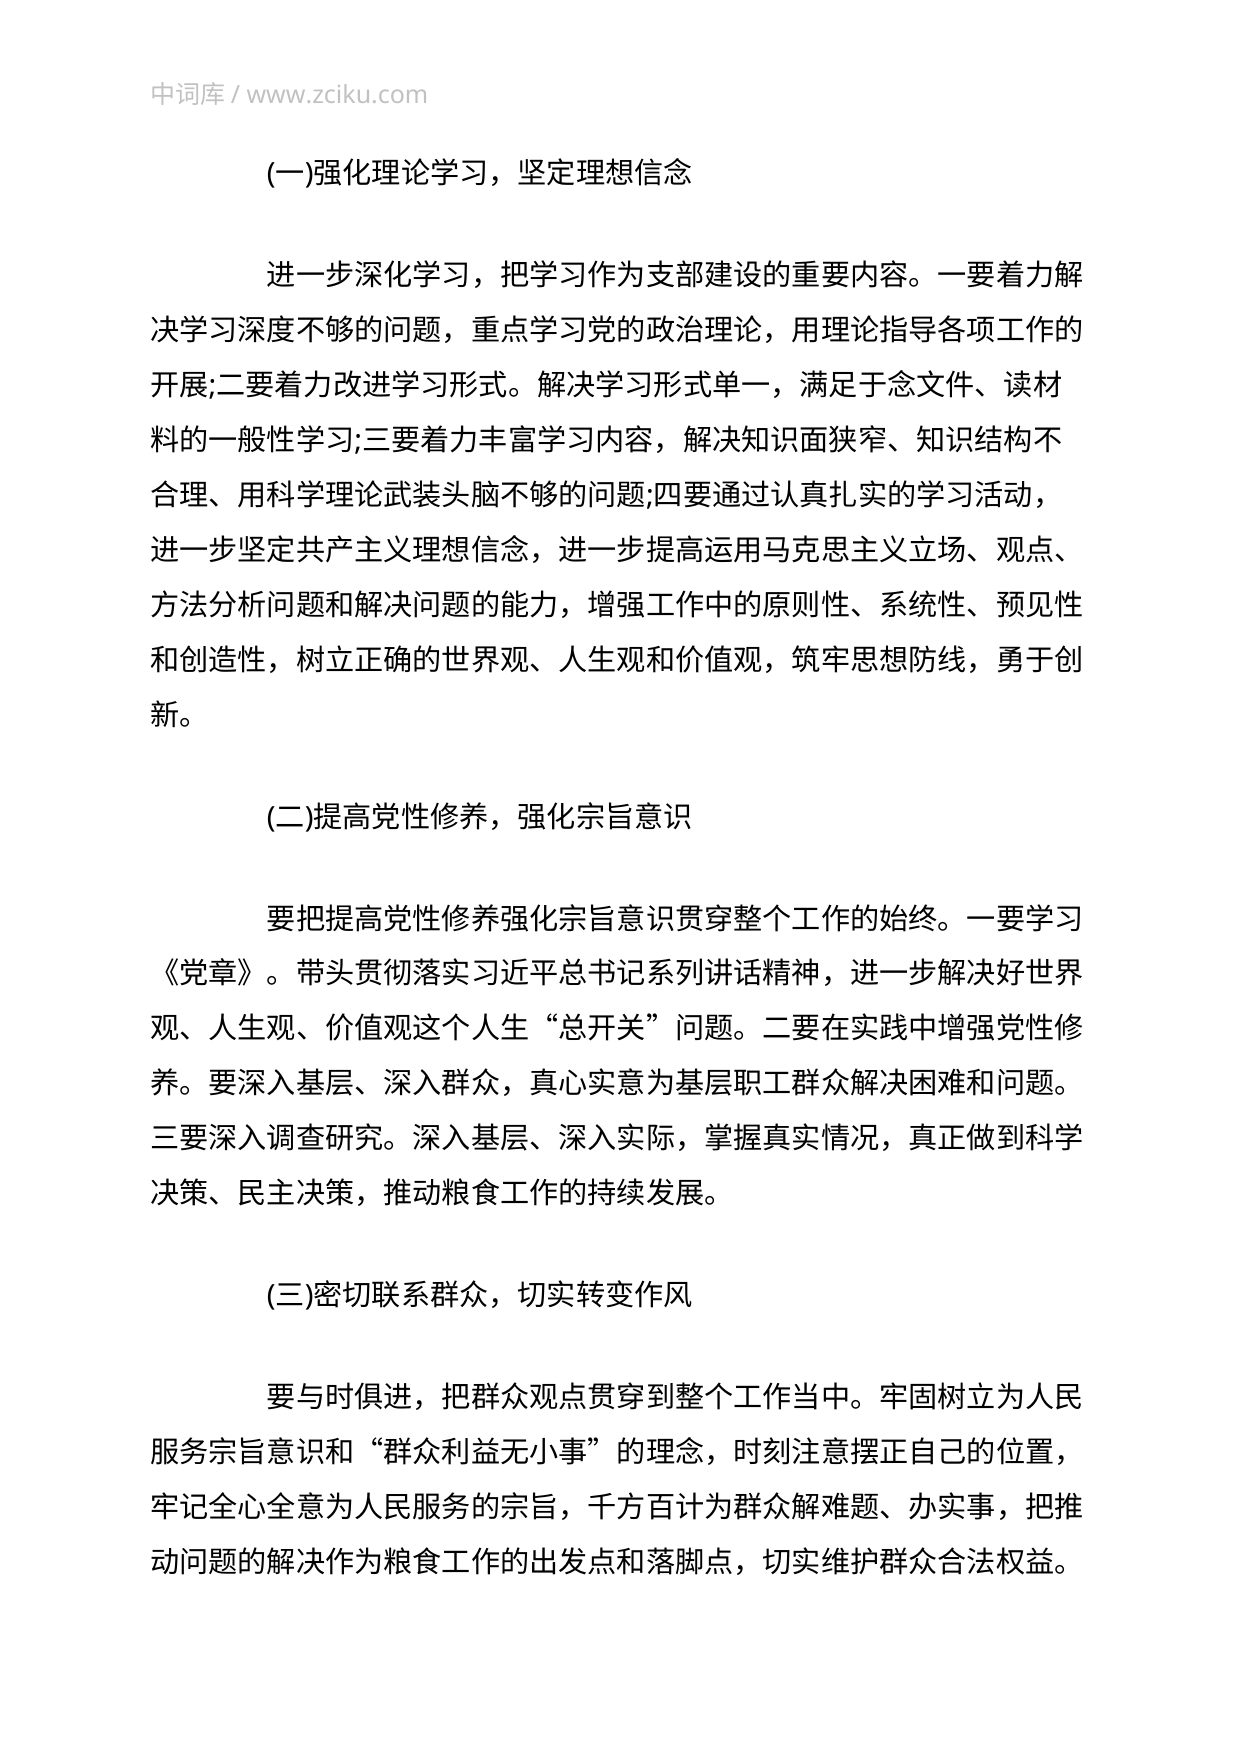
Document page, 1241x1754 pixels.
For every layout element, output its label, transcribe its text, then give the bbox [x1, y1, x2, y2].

text (二)提高党性修养，强化宗旨意识 [150, 793, 1090, 836]
text (一)强化理论学习，坚定理想信念 [150, 150, 1090, 192]
text 进一步深化学习，把学习作为支部建设的重要内容。一要着力解决学习深度不够的问题，重点学习党的政治理论，用理论指导各项工作的开展;二要着力改进学习形式。解决学习形式单一，满足于念文件、读材料的一般性学习;三要着力丰富学习内容，解决知识面狭窄、知识结构不合理、用科学理论武装头脑不够的问题;四要通过认真扎实的学习活动，进一步坚定共产主义理想信念，进一步提高运用马克思主义立场、观点、方法分析问题和解决问题的能力，增强工作中的原则性、系统性、预见性和创造性，树立正确的世界观、人生观和价值观，筑牢思想防线，勇于创新。 [150, 252, 1090, 734]
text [150, 1373, 1090, 1580]
text 要把提高党性修养强化宗旨意识贯穿整个工作的始终。一要学习《党章》。带头贯彻落实习近平总书记系列讲话精神，进一步解决好世界观、人生观、价值观这个人生“总开关”问题。二要在实践中增强党性修养。要深入基层、深入群众，真心实意为基层职工群众解决困难和问题。三要深入调查研究。深入基层、深入实际，掌握真实情况，真正做到科学决策、民主决策，推动粮食工作的持续发展。 [150, 895, 1090, 1212]
text (三)密切联系群众，切实转变作风 [150, 1271, 1090, 1314]
